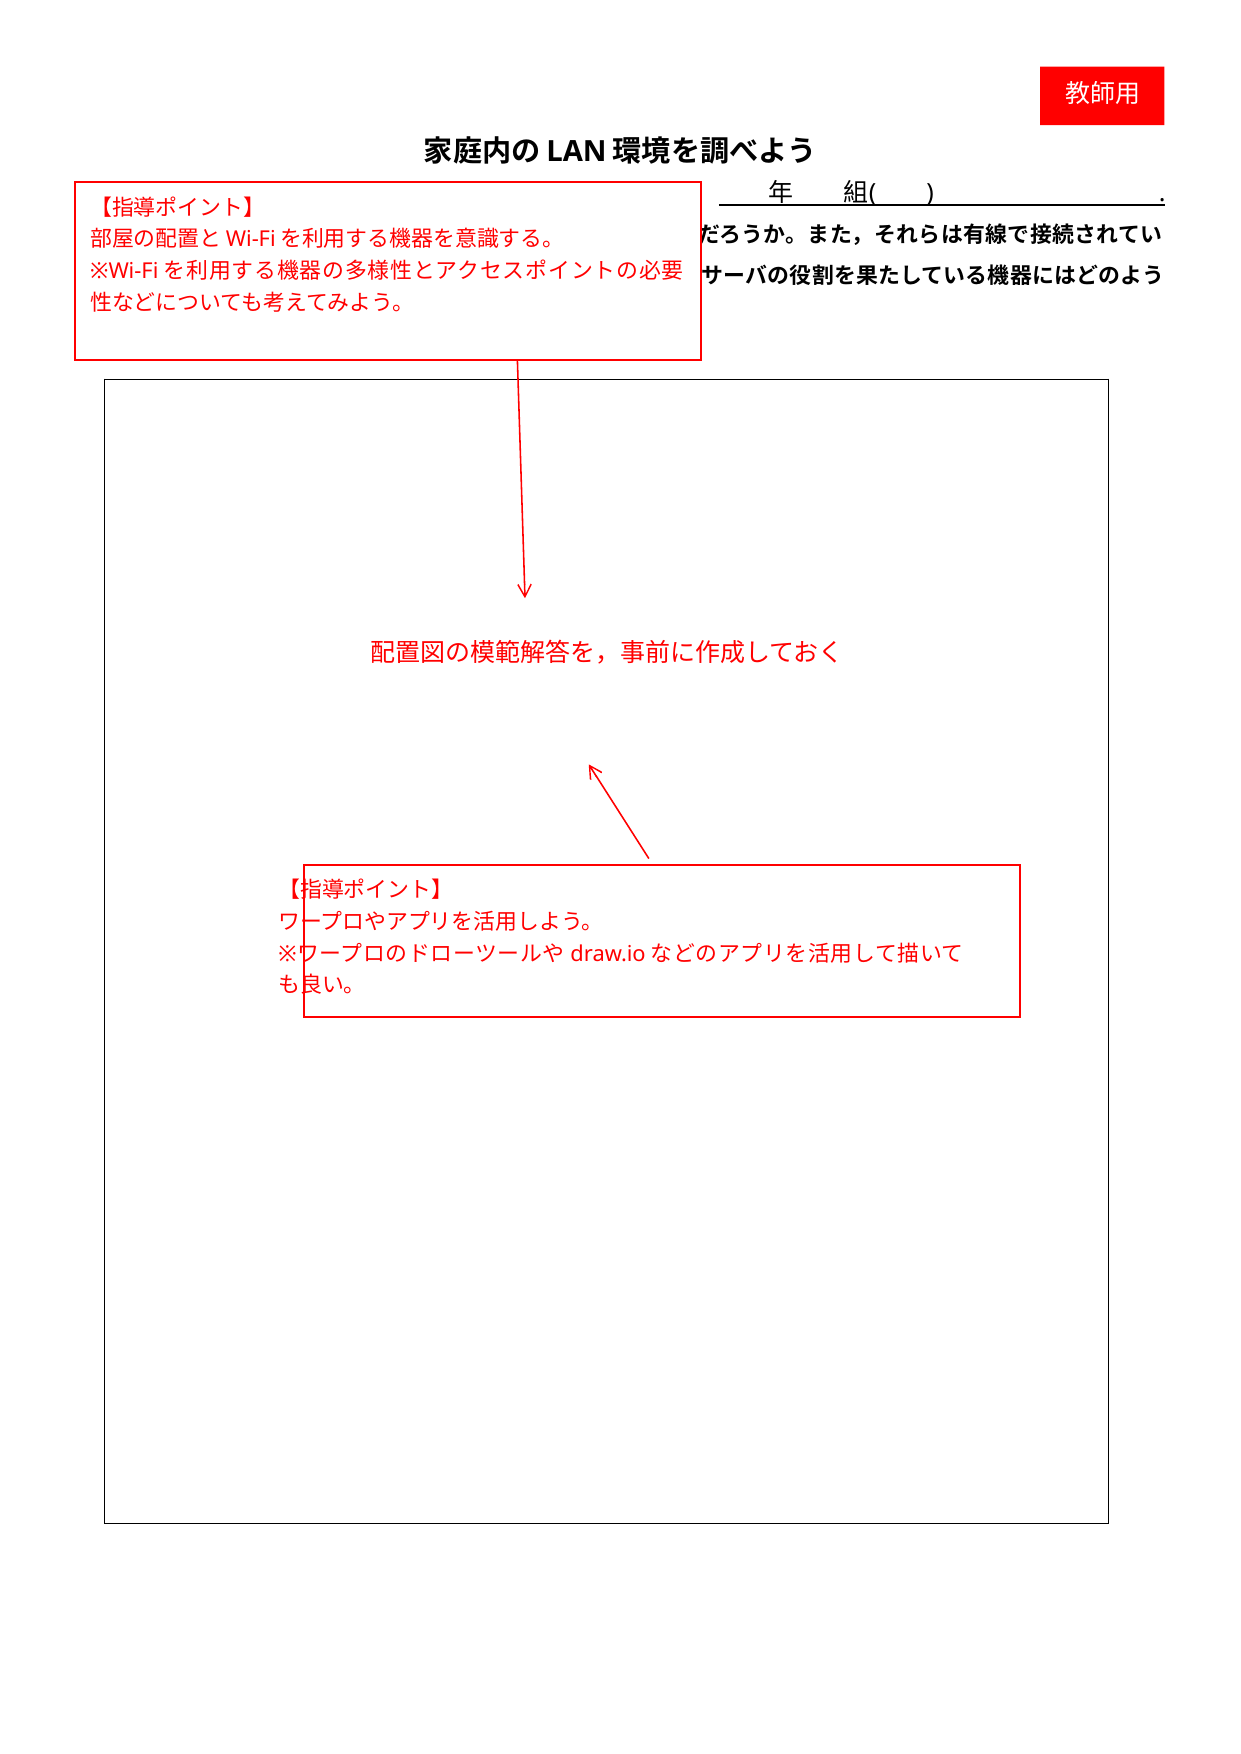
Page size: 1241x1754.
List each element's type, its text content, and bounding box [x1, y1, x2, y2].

text 年 組( ) . [75, 170, 1165, 212]
table_header 配置図の模範解答を，事前に作成しておく [105, 380, 1108, 1523]
text 自宅には，インターネットに接続できる機器がどのくらいあるだろうか。また，それらは有線で接続されているでしょうか。無線で接続されているだろうか。家庭内LANのサーバの役割を果たしている機器にはどのようなものがあるだろうか。家庭内LANの構成図を書いてみよう。 [702, 212, 1165, 337]
text 家庭内のLAN環境を調べよう [75, 128, 1165, 170]
